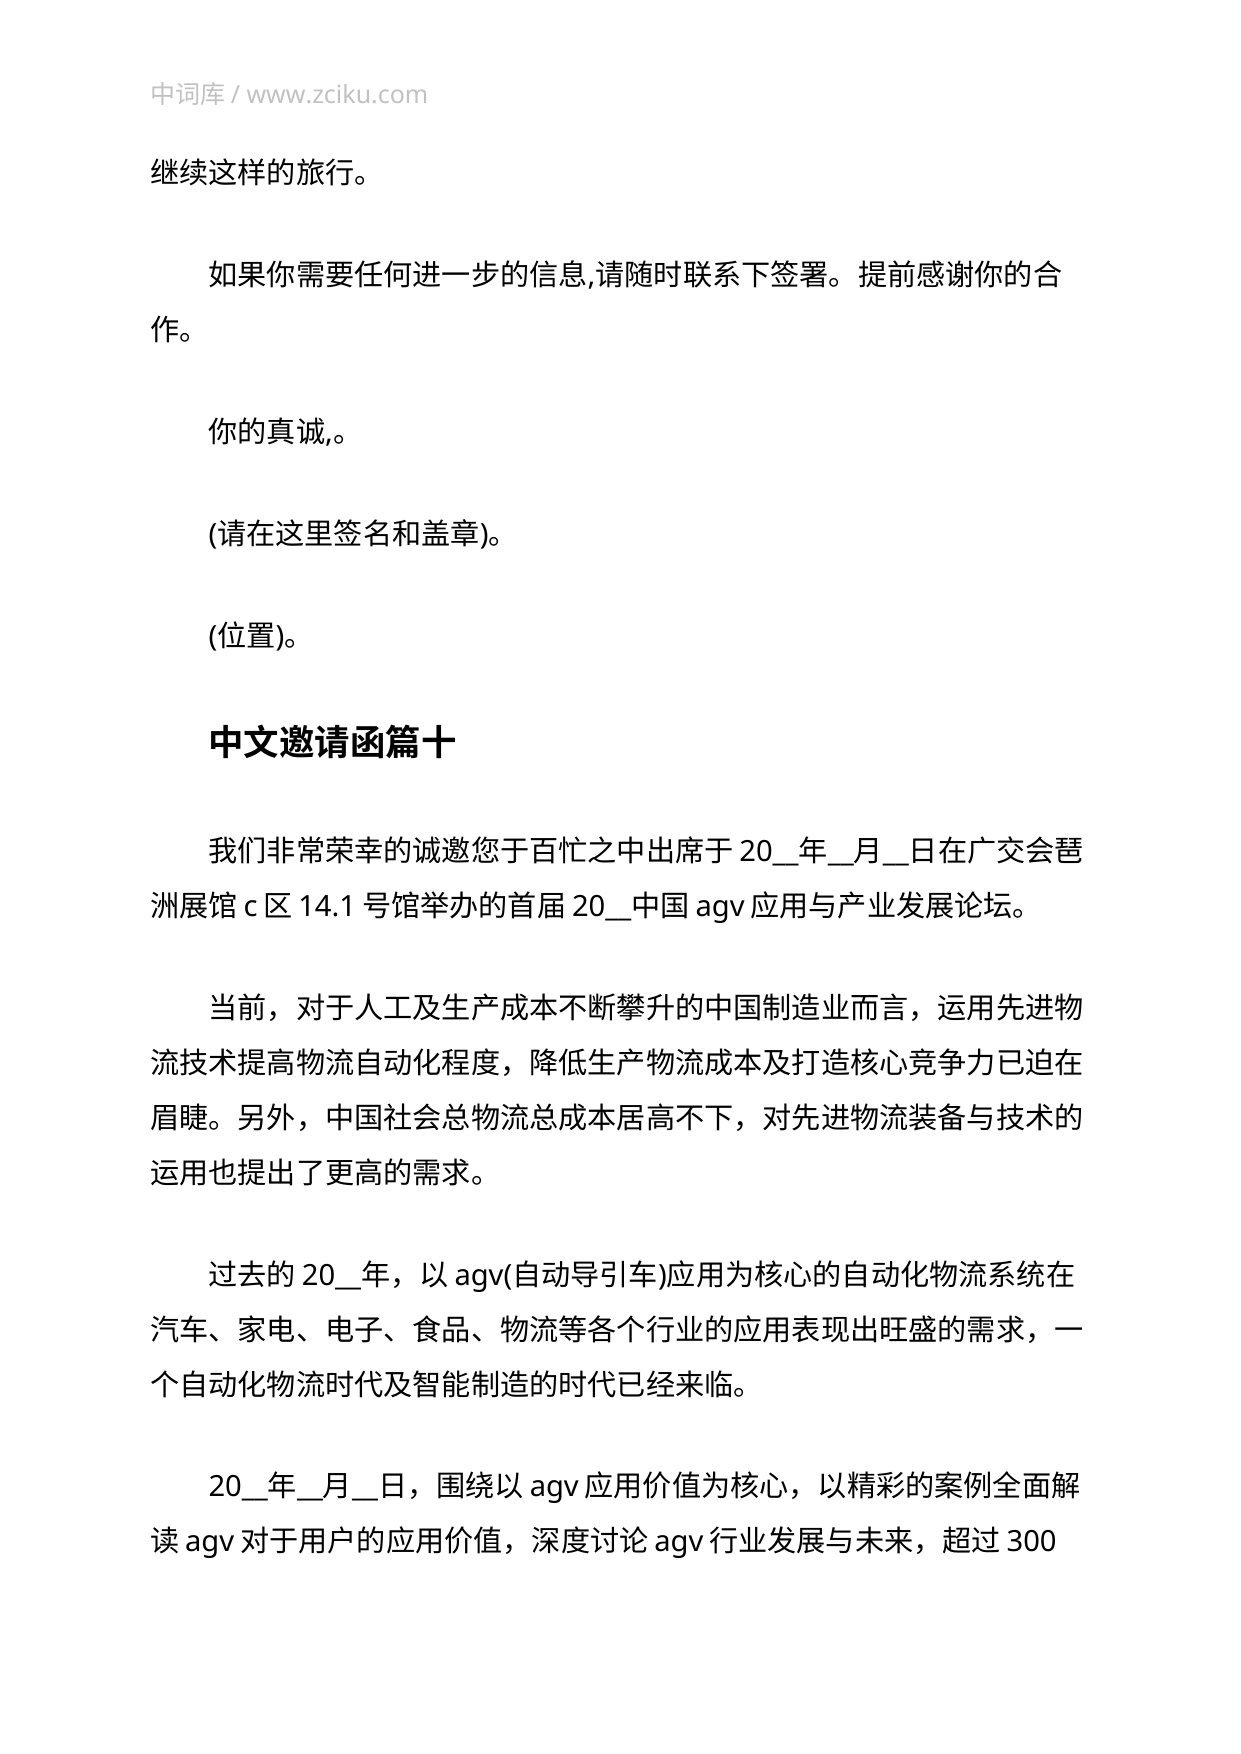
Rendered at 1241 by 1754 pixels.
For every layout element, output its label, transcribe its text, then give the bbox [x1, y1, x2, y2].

text 如果你需要任何进一步的信息,请随时联系下签署。提前感谢你的合作。 [150, 252, 1090, 349]
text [150, 1463, 1090, 1560]
text 过去的20__年，以agv(自动导引车)应用为核心的自动化物流系统在汽车、家电、电子、食品、物流等各个行业的应用表现出旺盛的需求，一个自动化物流时代及智能制造的时代已经来临。 [150, 1251, 1090, 1403]
text 中文邀请函篇十 [150, 714, 1090, 766]
text 你的真诚,。 [150, 408, 1090, 451]
text (位置)。 [150, 612, 1090, 655]
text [150, 150, 1090, 192]
text 当前，对于人工及生产成本不断攀升的中国制造业而言，运用先进物流技术提高物流自动化程度，降低生产物流成本及打造核心竞争力已迫在眉睫。另外，中国社会总物流总成本居高不下，对先进物流装备与技术的运用也提出了更高的需求。 [150, 985, 1090, 1192]
text (请在这里签名和盖章)。 [150, 511, 1090, 553]
text 我们非常荣幸的诚邀您于百忙之中出席于20__年__月__日在广交会琶洲展馆c区14.1号馆举办的首届20__中国agv应用与产业发展论坛。 [150, 828, 1090, 925]
